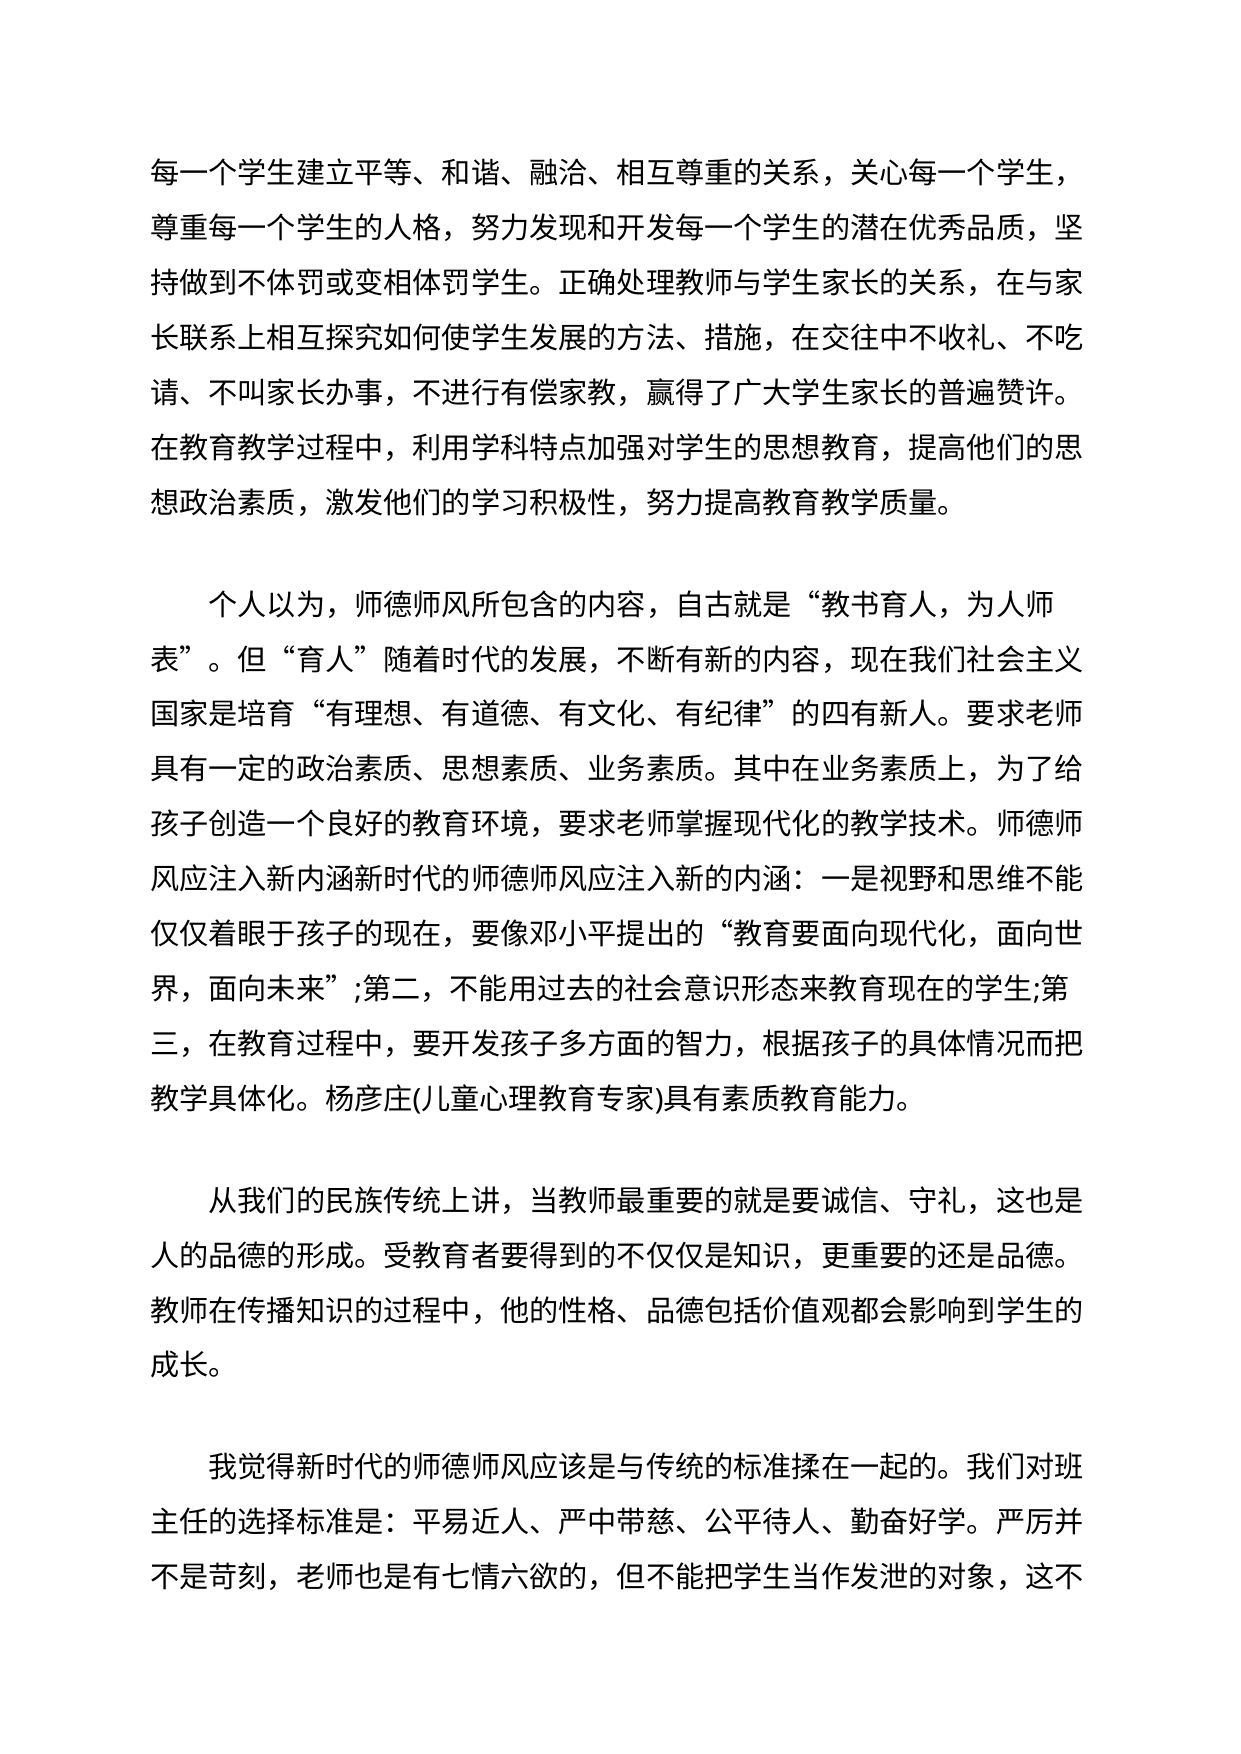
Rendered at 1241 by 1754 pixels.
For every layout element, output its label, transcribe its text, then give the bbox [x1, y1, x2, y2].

text 个人以为，师德师风所包含的内容，自古就是“教书育人，为人师表”。但“育人”随着时代的发展，不断有新的内容，现在我们社会主义国家是培育“有理想、有道德、有文化、有纪律”的四有新人。要求老师具有一定的政治素质、思想素质、业务素质。其中在业务素质上，为了给孩子创造一个良好的教育环境，要求老师掌握现代化的教学技术。师德师风应注入新内涵新时代的师德师风应注入新的内涵：一是视野和思维不能仅仅着眼于孩子的现在，要像邓小平提出的“教育要面向现代化，面向世界，面向未来”;第二，不能用过去的社会意识形态来教育现在的学生;第三，在教育过程中，要开发孩子多方面的智力，根据孩子的具体情况而把教学具体化。杨彦庄(儿童心理教育专家)具有素质教育能力。 [150, 581, 1090, 1118]
text 从我们的民族传统上讲，当教师最重要的就是要诚信、守礼，这也是人的品德的形成。受教育者要得到的不仅仅是知识，更重要的还是品德。教师在传播知识的过程中，他的性格、品德包括价值观都会影响到学生的成长。 [150, 1177, 1090, 1384]
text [150, 1444, 1090, 1596]
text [150, 150, 1090, 522]
